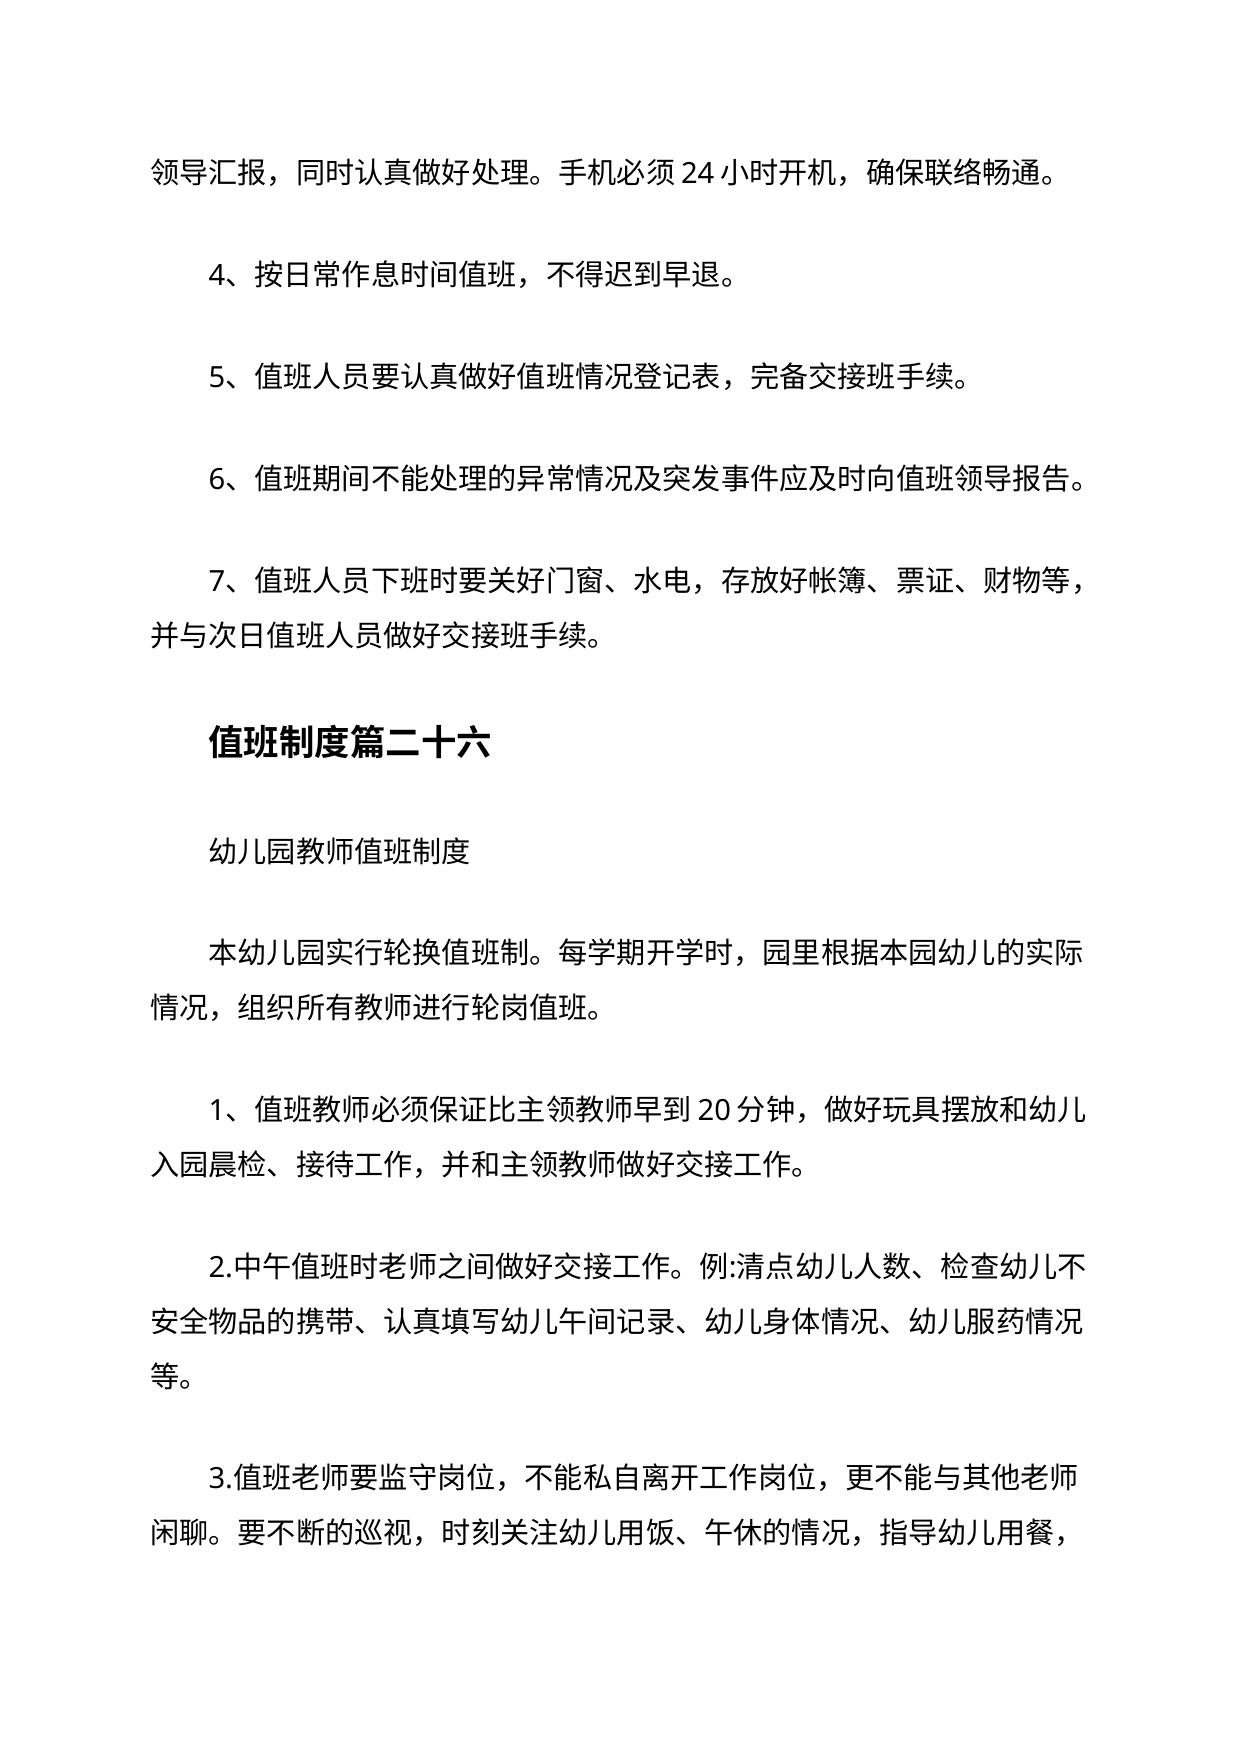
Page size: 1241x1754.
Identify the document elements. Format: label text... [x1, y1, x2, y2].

text 7、值班人员下班时要关好门窗、水电，存放好帐簿、票证、财物等，并与次日值班人员做好交接班手续。 [150, 558, 1090, 655]
text 4、按日常作息时间值班，不得迟到早退。 [150, 252, 1090, 294]
text 2.中午值班时老师之间做好交接工作。例:清点幼儿人数、检查幼儿不安全物品的携带、认真填写幼儿午间记录、幼儿身体情况、幼儿服药情况等。 [150, 1243, 1090, 1396]
text 5、值班人员要认真做好值班情况登记表，完备交接班手续。 [150, 354, 1090, 396]
text 本幼儿园实行轮换值班制。每学期开学时，园里根据本园幼儿的实际情况，组织所有教师进行轮岗值班。 [150, 930, 1090, 1027]
text 1、值班教师必须保证比主领教师早到20分钟，做好玩具摆放和幼儿入园晨检、接待工作，并和主领教师做好交接工作。 [150, 1087, 1090, 1184]
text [150, 150, 1090, 192]
text 6、值班期间不能处理的异常情况及突发事件应及时向值班领导报告。 [150, 456, 1090, 498]
text 值班制度篇二十六 [150, 715, 1090, 766]
text 幼儿园教师值班制度 [150, 828, 1090, 870]
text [150, 1455, 1090, 1552]
